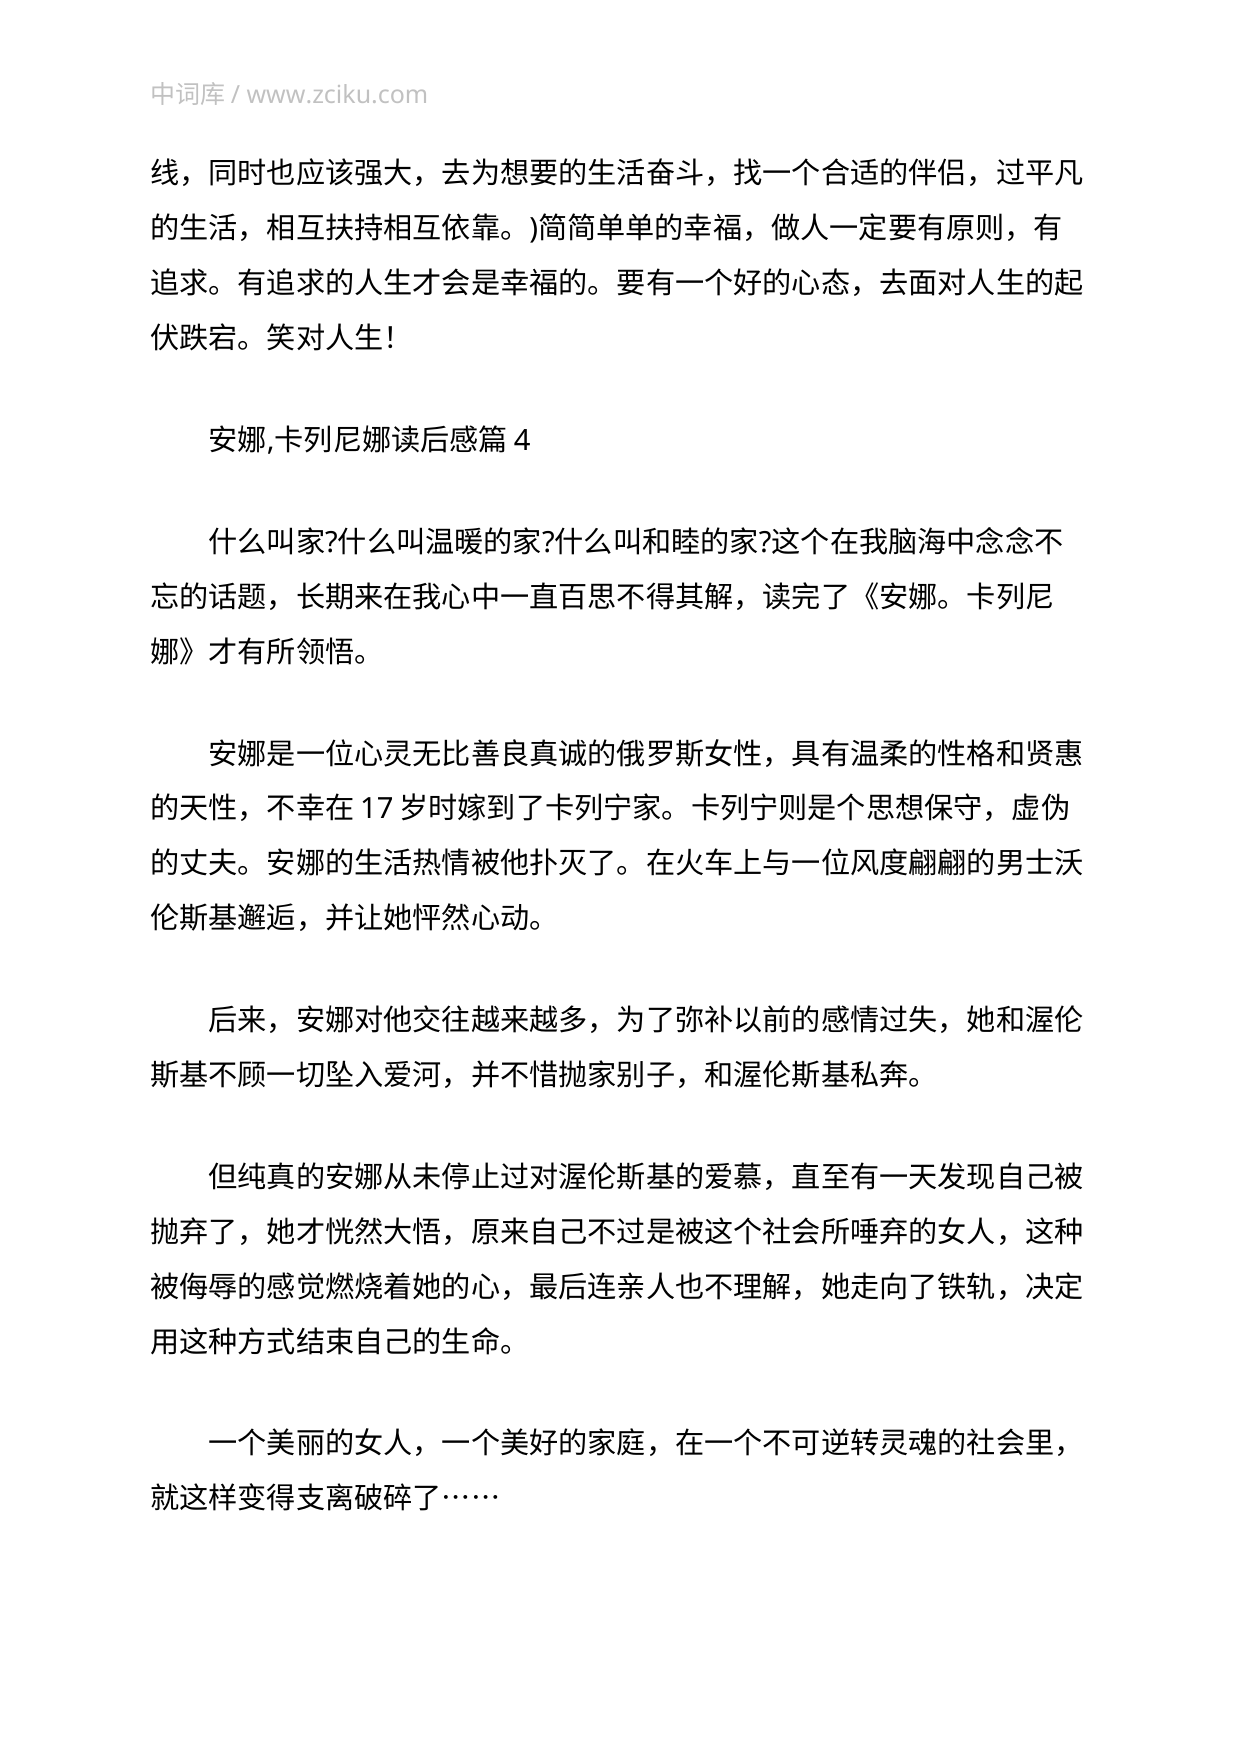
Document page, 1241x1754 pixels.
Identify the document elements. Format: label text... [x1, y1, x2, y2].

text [150, 150, 1090, 357]
text 什么叫家?什么叫温暖的家?什么叫和睦的家?这个在我脑海中念念不忘的话题，长期来在我心中一直百思不得其解，读完了《安娜。卡列尼娜》才有所领悟。 [150, 518, 1090, 671]
text 安娜,卡列尼娜读后感篇4 [150, 417, 1090, 459]
text 安娜是一位心灵无比善良真诚的俄罗斯女性，具有温柔的性格和贤惠的天性，不幸在17岁时嫁到了卡列宁家。卡列宁则是个思想保守，虚伪的丈夫。安娜的生活热情被他扑灭了。在火车上与一位风度翩翩的男士沃伦斯基邂逅，并让她怦然心动。 [150, 730, 1090, 937]
text 但纯真的安娜从未停止过对渥伦斯基的爱慕，直至有一天发现自己被抛弃了，她才恍然大悟，原来自己不过是被这个社会所唾弃的女人，这种被侮辱的感觉燃烧着她的心，最后连亲人也不理解，她走向了铁轨，决定用这种方式结束自己的生命。 [150, 1153, 1090, 1360]
text 一个美丽的女人，一个美好的家庭，在一个不可逆转灵魂的社会里，就这样变得支离破碎了…… [150, 1420, 1090, 1517]
text 后来，安娜对他交往越来越多，为了弥补以前的感情过失，她和渥伦斯基不顾一切坠入爱河，并不惜抛家别子，和渥伦斯基私奔。 [150, 997, 1090, 1094]
